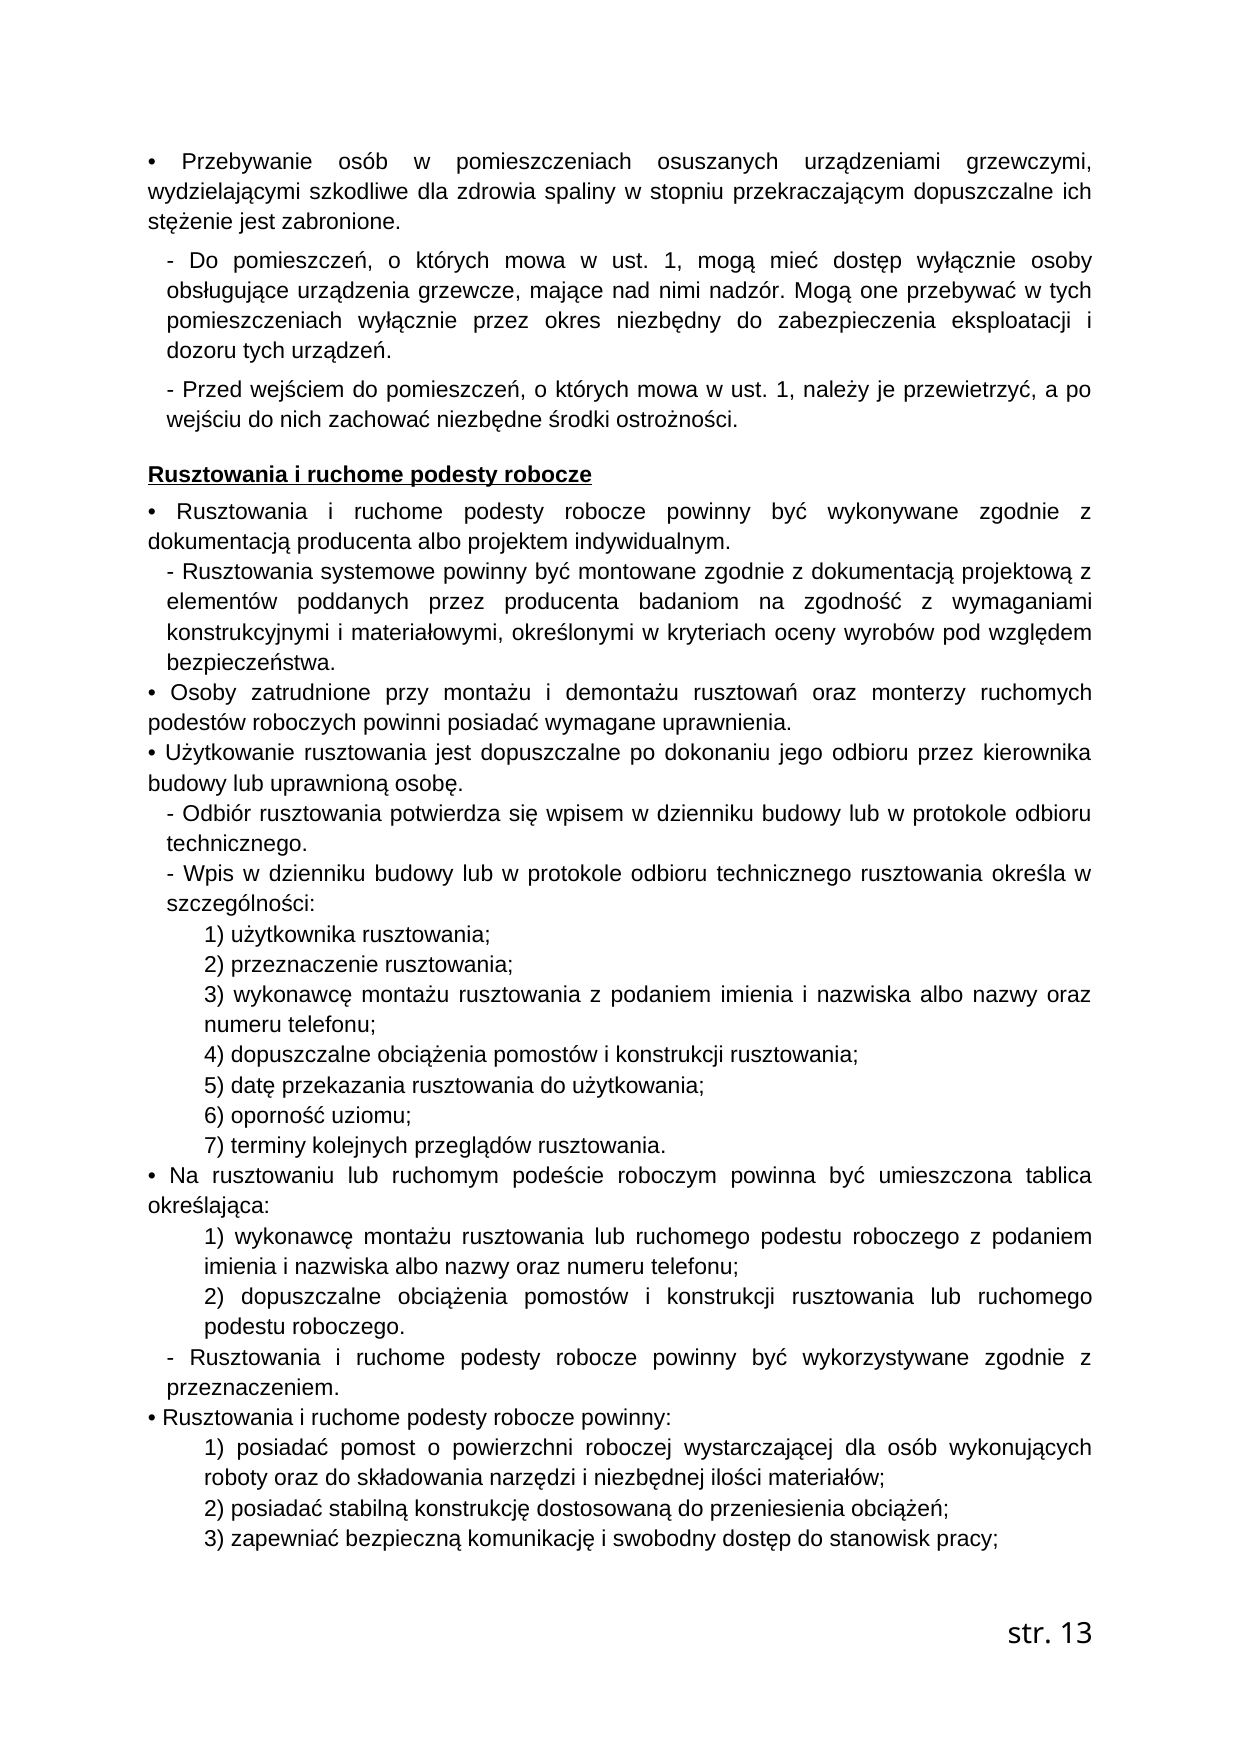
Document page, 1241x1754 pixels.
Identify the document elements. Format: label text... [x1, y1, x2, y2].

text 3) zapewniać bezpieczną komunikację i swobodny dostęp do stanowisk pracy; [204, 1525, 1093, 1551]
text 6) oporność uziomu; [204, 1102, 1093, 1128]
text - Rusztowania i ruchome podesty robocze powinny być wykorzystywane zgodnie z przeznaczeniem. [166, 1343, 1093, 1400]
text • Rusztowania i ruchome podesty robocze powinny być wykonywane zgodnie z dokumentacją producenta albo projektem indywidualnym. [148, 498, 1093, 554]
text • Użytkowanie rusztowania jest dopuszczalne po dokonaniu jego odbioru przez kierownika budowy lub uprawnioną osobę. [148, 739, 1093, 796]
text 2) dopuszczalne obciążenia pomostów i konstrukcji rusztowania lub ruchomego podestu roboczego. [204, 1283, 1093, 1339]
text - Wpis w dzienniku budowy lub w protokole odbioru technicznego rusztowania określa w szczególności: [166, 860, 1093, 917]
text • Na rusztowaniu lub ruchomym podeście roboczym powinna być umieszczona tablica określająca: [148, 1162, 1093, 1219]
text 2) posiadać stabilną konstrukcję dostosowaną do przeniesienia obciążeń; [204, 1494, 1093, 1521]
text 4) dopuszczalne obciążenia pomostów i konstrukcji rusztowania; [204, 1041, 1093, 1068]
text 7) terminy kolejnych przeglądów rusztowania. [204, 1132, 1093, 1158]
text 3) wykonawcę montażu rusztowania z podaniem imienia i nazwiska albo nazwy oraz numeru telefonu; [204, 981, 1093, 1037]
text • Osoby zatrudnione przy montażu i demontażu rusztowań oraz monterzy ruchomych podestów roboczych powinni posiadać wymagane uprawnienia. [148, 679, 1093, 735]
text - Odbiór rusztowania potwierdza się wpisem w dzienniku budowy lub w protokole odbioru technicznego. [166, 800, 1093, 856]
text - Rusztowania systemowe powinny być montowane zgodnie z dokumentacją projektową z elementów poddanych przez producenta badaniom na zgodność z wymaganiami konstrukcyjnymi i materiałowymi, określonymi w kryteriach oceny wyrobów pod względem bezpieczeństwa. [166, 558, 1093, 675]
text • Rusztowania i ruchome podesty robocze powinny: [148, 1404, 1093, 1430]
text • Przebywanie osób w pomieszczeniach osuszanych urządzeniami grzewczymi, wydzielającymi szkodliwe dla zdrowia spaliny w stopniu przekraczającym dopuszczalne ich stężenie jest zabronione. [148, 148, 1093, 234]
text - Do pomieszczeń, o których mowa w ust. 1, mogą mieć dostęp wyłącznie osoby obsługujące urządzenia grzewcze, mające nad nimi nadzór. Mogą one przebywać w tych pomieszczeniach wyłącznie przez okres niezbędny do zabezpieczenia eksploatacji i dozoru tych urządzeń. [166, 247, 1093, 363]
subtitle Rusztowania i ruchome podesty robocze [148, 461, 1093, 487]
text 1) posiadać pomost o powierzchni roboczej wystarczającej dla osób wykonujących roboty oraz do składowania narzędzi i niezbędnej ilości materiałów; [204, 1434, 1093, 1491]
text 2) przeznaczenie rusztowania; [204, 951, 1093, 977]
text 5) datę przekazania rusztowania do użytkowania; [204, 1072, 1093, 1098]
text - Przed wejściem do pomieszczeń, o których mowa w ust. 1, należy je przewietrzyć, a po wejściu do nich zachować niezbędne środki ostrożności. [166, 376, 1093, 432]
text 1) wykonawcę montażu rusztowania lub ruchomego podestu roboczego z podaniem imienia i nazwiska albo nazwy oraz numeru telefonu; [204, 1223, 1093, 1279]
text 1) użytkownika rusztowania; [204, 921, 1093, 947]
